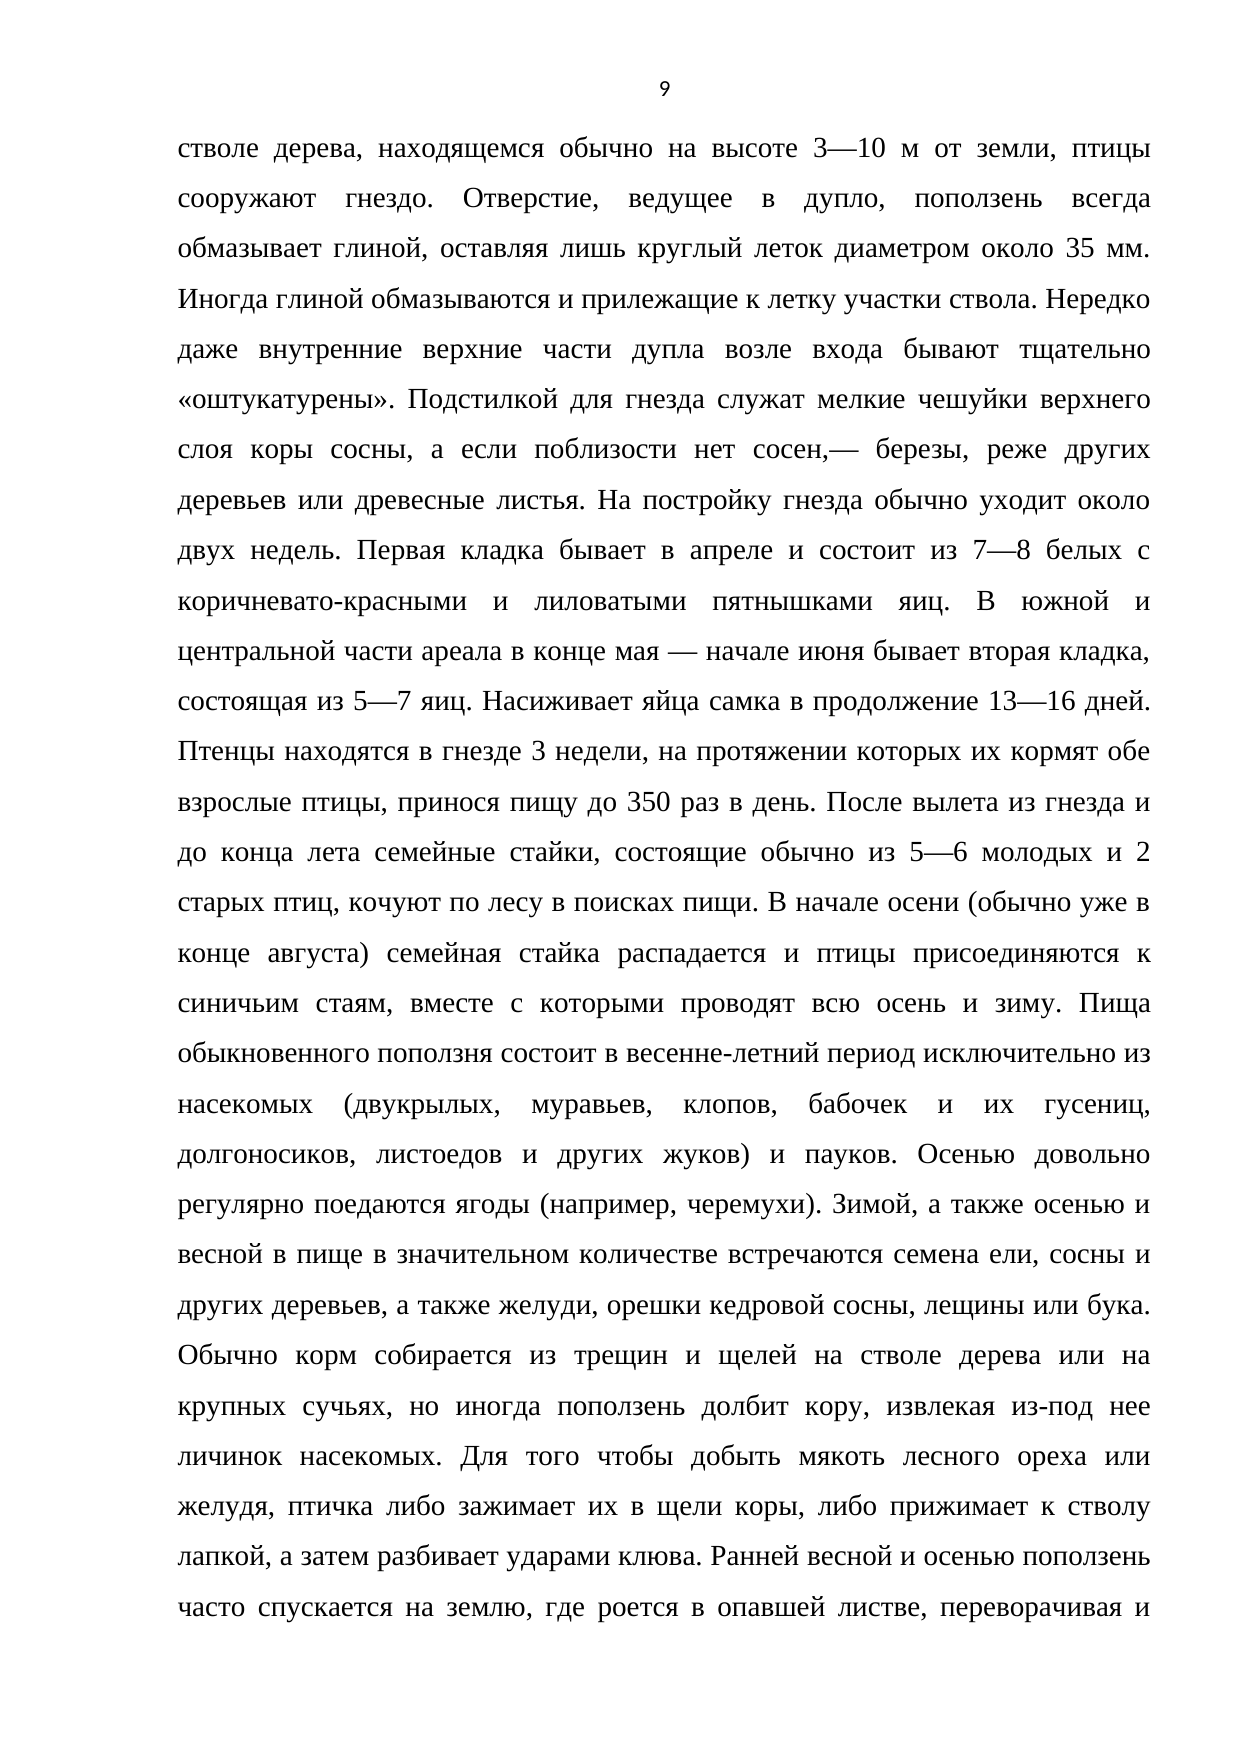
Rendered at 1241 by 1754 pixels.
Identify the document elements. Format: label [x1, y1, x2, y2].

text [177, 130, 1152, 1622]
